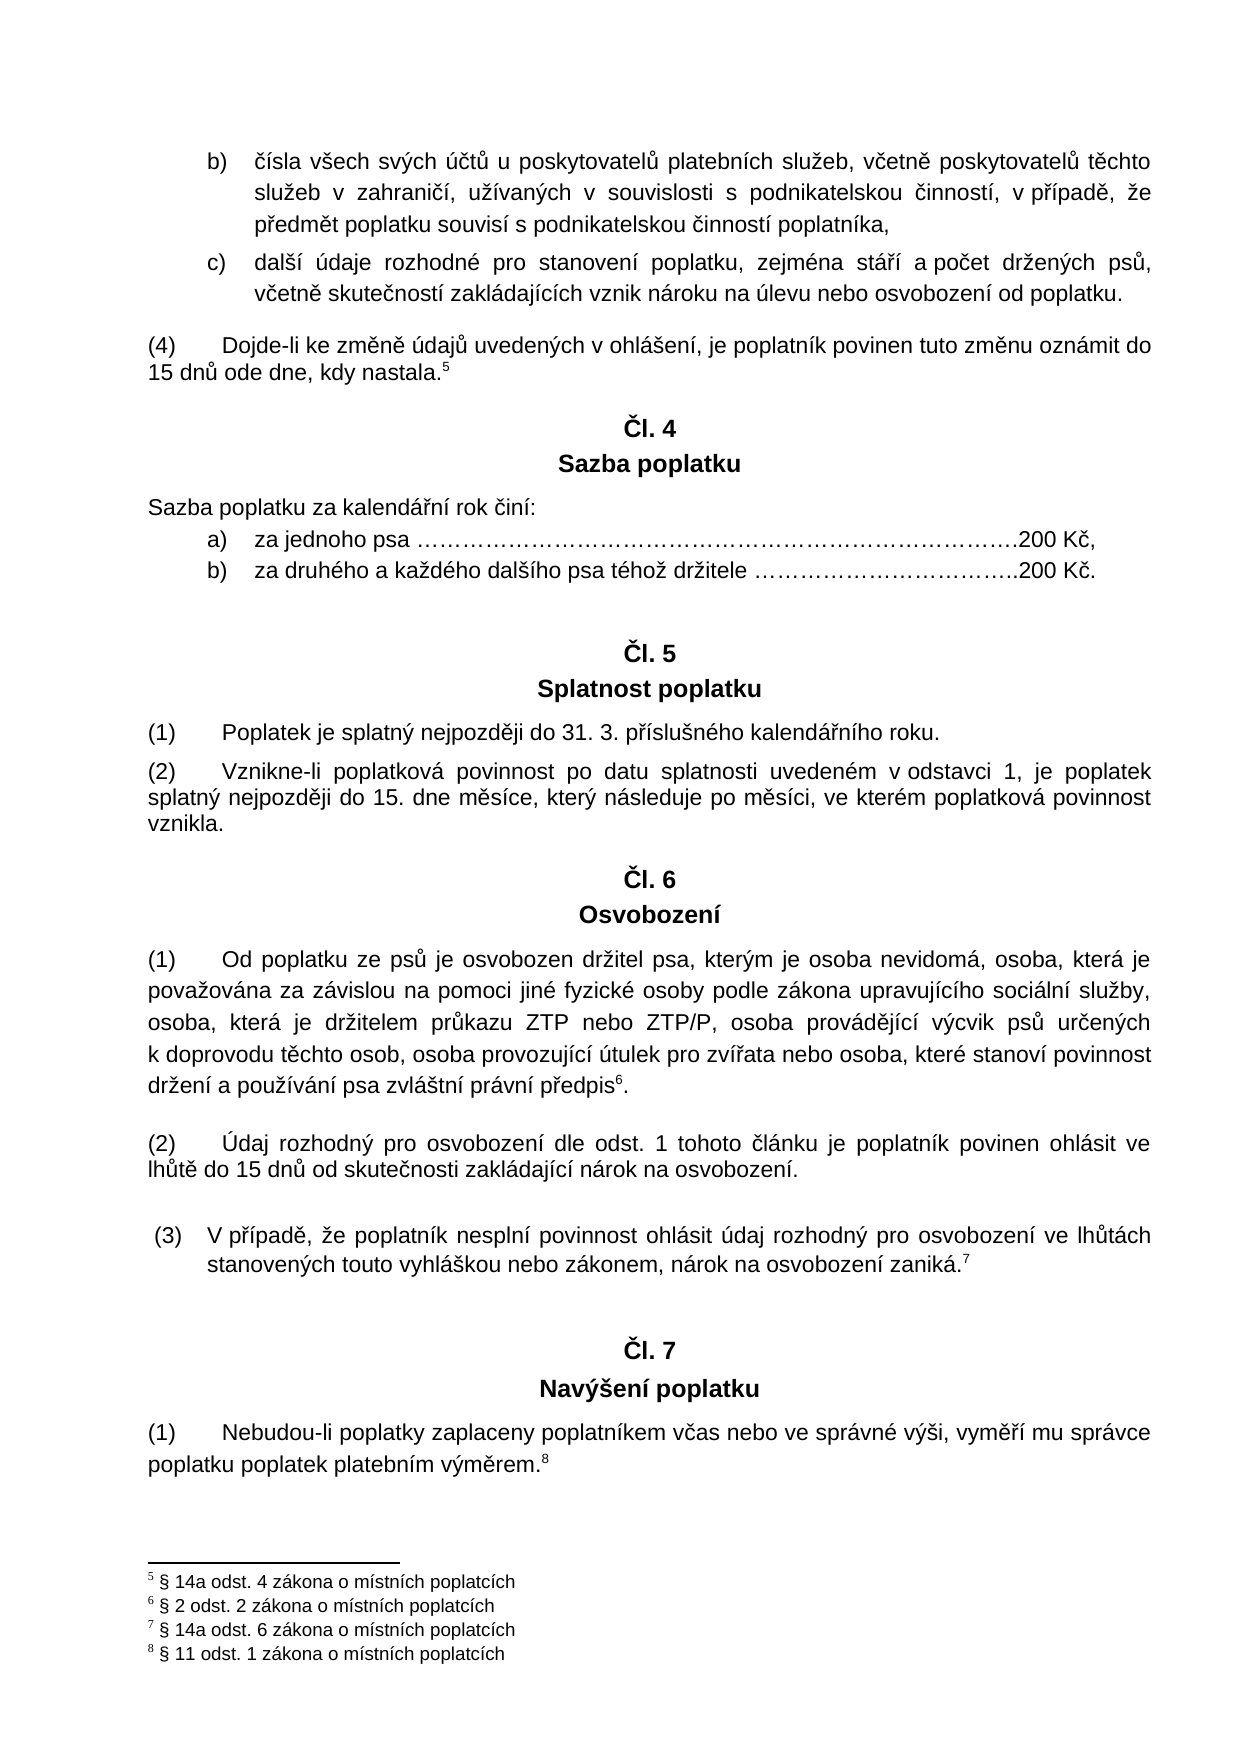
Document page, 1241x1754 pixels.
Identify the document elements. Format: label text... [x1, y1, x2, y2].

list Údaj rozhodný pro osvobození dle odst. 1 tohoto článku je poplatník povinen ohlásit ve lhůtě do 15 dnů od skutečnosti zakládající nárok na osvobození. [148, 1130, 1152, 1183]
list další údaje rozhodné pro stanovení poplatku, zejména stáří a počet držených psů, včetně skutečností zakládajících vznik nároku na úlevu nebo osvobození od poplatku. [207, 249, 1152, 307]
text Sazba poplatku za kalendářní rok činí: [148, 494, 1152, 521]
text Čl. 4 [148, 414, 1152, 443]
text Čl. 6 [148, 866, 1152, 894]
list za jednoho psa …………………………………………………………………….200 Kč, [207, 526, 1152, 552]
text Čl. 7 [148, 1336, 1152, 1365]
text Splatnost poplatku [148, 674, 1152, 703]
text Navýšení poplatku [148, 1374, 1152, 1403]
text Osvobození [148, 901, 1152, 929]
list Dojde-li ke změně údajů uvedených v ohlášení, je poplatník povinen tuto změnu oznámit do 15 dnů ode dne, kdy nastala. [148, 332, 1152, 385]
text Čl. 5 [148, 639, 1152, 668]
list Nebudou-li poplatky zaplaceny poplatníkem včas nebo ve správné výši, vyměří mu správce poplatku poplatek platebním výměrem. [148, 1419, 1152, 1477]
text Sazba poplatku [148, 449, 1152, 478]
list čísla všech svých účtů u poskytovatelů platebních služeb, včetně poskytovatelů těchto služeb v zahraničí, užívaných v souvislosti s podnikatelskou činností, v případě, že předmět poplatku souvisí s podnikatelskou činností poplatníka, [207, 148, 1152, 237]
list Poplatek je splatný nejpozději do 31. 3. příslušného kalendářního roku. [148, 719, 1152, 746]
list za druhého a každého dalšího psa téhož držitele ……………………………..200 Kč. [207, 557, 1152, 584]
text (3) V případě, že poplatník nesplní povinnost ohlásit údaj rozhodný pro osvobození ve lhůtách stanovených touto vyhláškou nebo zákonem, nárok na osvobození zaniká. [148, 1222, 1152, 1277]
list Vznikne-li poplatková povinnost po datu splatnosti uvedeném v odstavci 1, je poplatek splatný nejpozději do 15. dne měsíce, který následuje po měsíci, ve kterém poplatková povinnost vznikla. [148, 758, 1152, 837]
list Od poplatku ze psů je osvobozen držitel psa, kterým je osoba nevidomá, osoba, která je považována za závislou na pomoci jiné fyzické osoby podle zákona upravujícího sociální služby, osoba, která je držitelem průkazu ZTP nebo ZTP/P, osoba provádějící výcvik psů určených k doprovodu těchto osob, osoba provozující útulek pro zvířata nebo osoba, které stanoví povinnost držení a používání psa zvláštní právní předpis. [148, 946, 1152, 1098]
